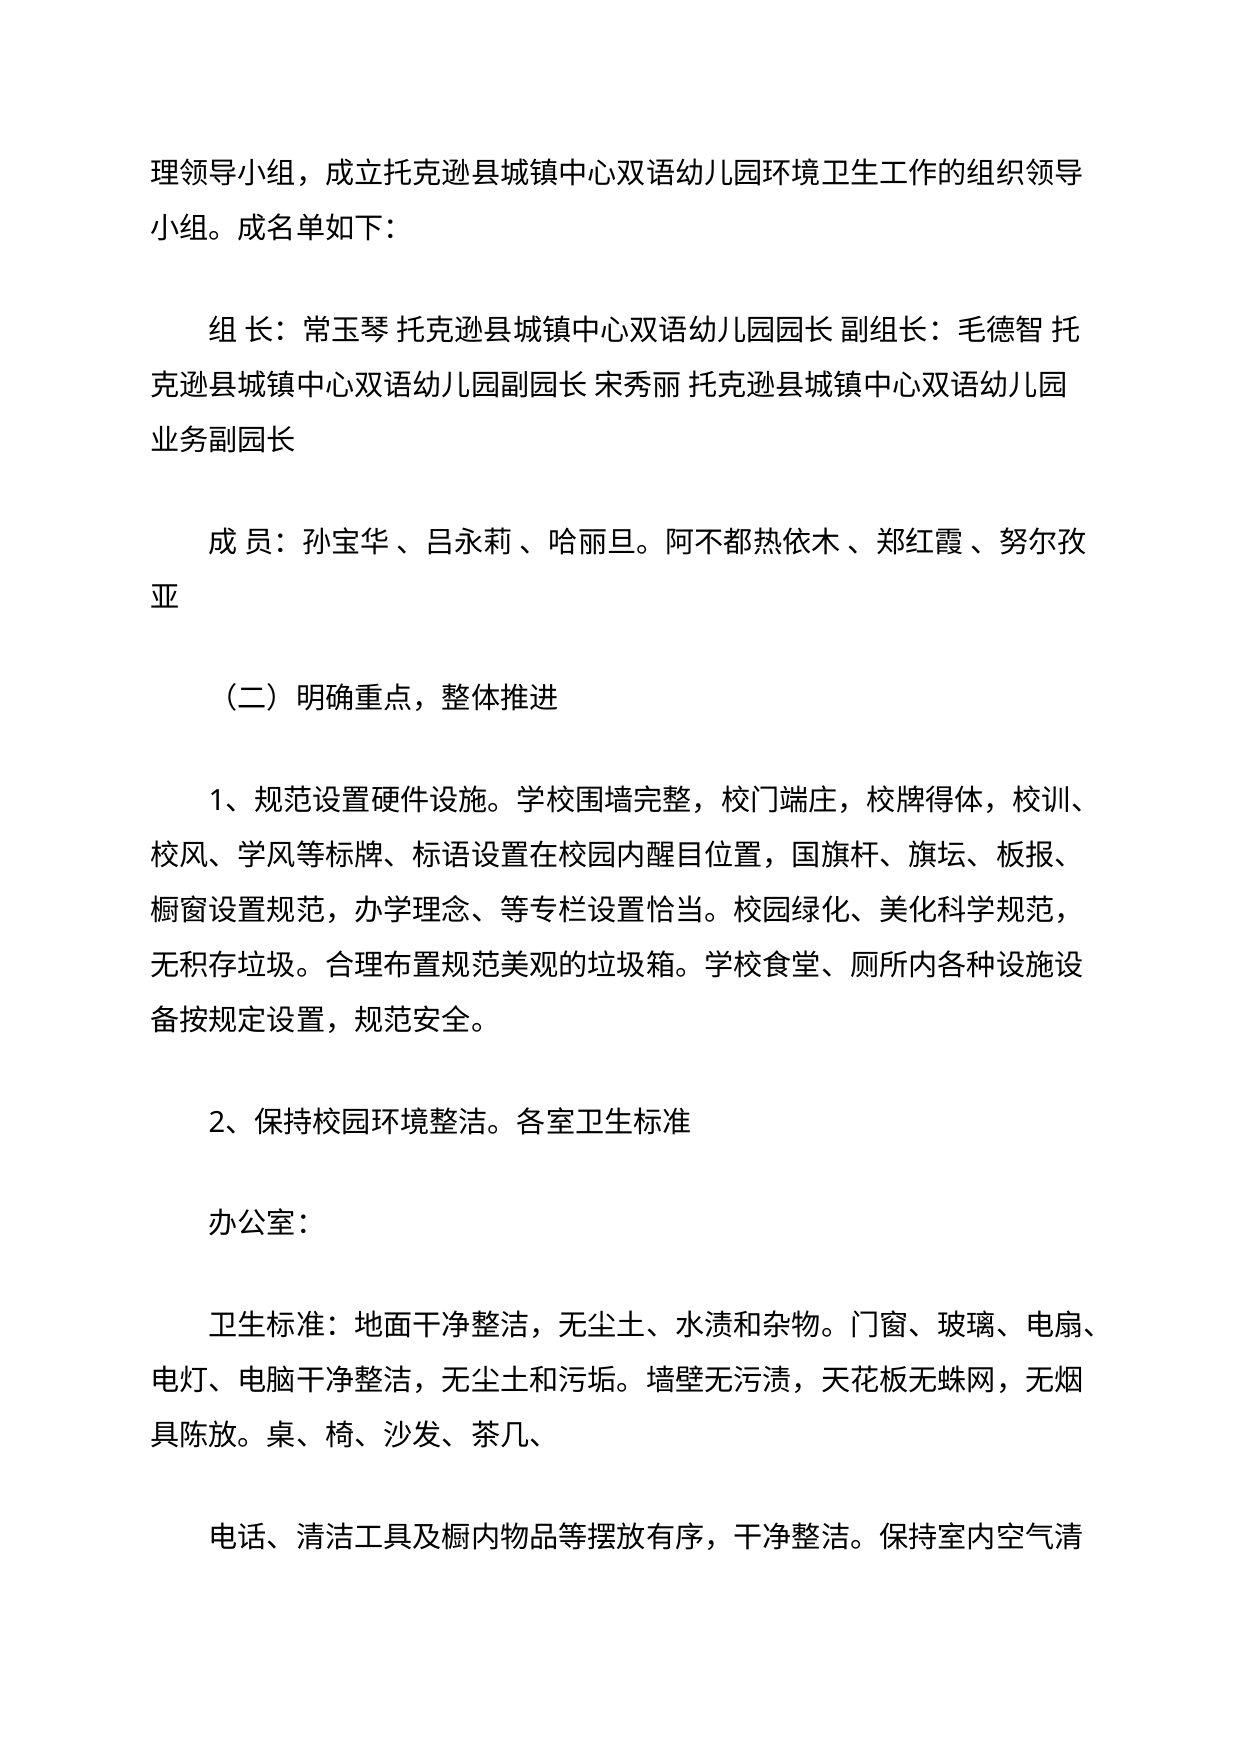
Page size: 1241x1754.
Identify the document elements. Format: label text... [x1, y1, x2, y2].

text 成 员：孙宝华 、吕永莉 、哈丽旦。阿不都热依木 、郑红霞 、努尔孜亚 [150, 518, 1090, 615]
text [150, 150, 1090, 247]
text 2、保持校园环境整洁。各室卫生标准 [150, 1098, 1090, 1141]
text 办公室： [150, 1200, 1090, 1242]
text （二）明确重点，整体推进 [150, 675, 1090, 717]
text 1、规范设置硬件设施。学校围墙完整，校门端庄，校牌得体，校训、校风、学风等标牌、标语设置在校园内醒目位置，国旗杆、旗坛、板报、橱窗设置规范，办学理念、等专栏设置恰当。校园绿化、美化科学规范，无积存垃圾。合理布置规范美观的垃圾箱。学校食堂、厕所内各种设施设备按规定设置，规范安全。 [150, 777, 1090, 1039]
text 组 长：常玉琴 托克逊县城镇中心双语幼儿园园长 副组长：毛德智 托克逊县城镇中心双语幼儿园副园长 宋秀丽 托克逊县城镇中心双语幼儿园业务副园长 [150, 307, 1090, 459]
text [150, 1513, 1090, 1556]
text 卫生标准：地面干净整洁，无尘土、水渍和杂物。门窗、玻璃、电扇、电灯、电脑干净整洁，无尘土和污垢。墙壁无污渍，天花板无蛛网，无烟具陈放。桌、椅、沙发、茶几、 [150, 1302, 1090, 1454]
